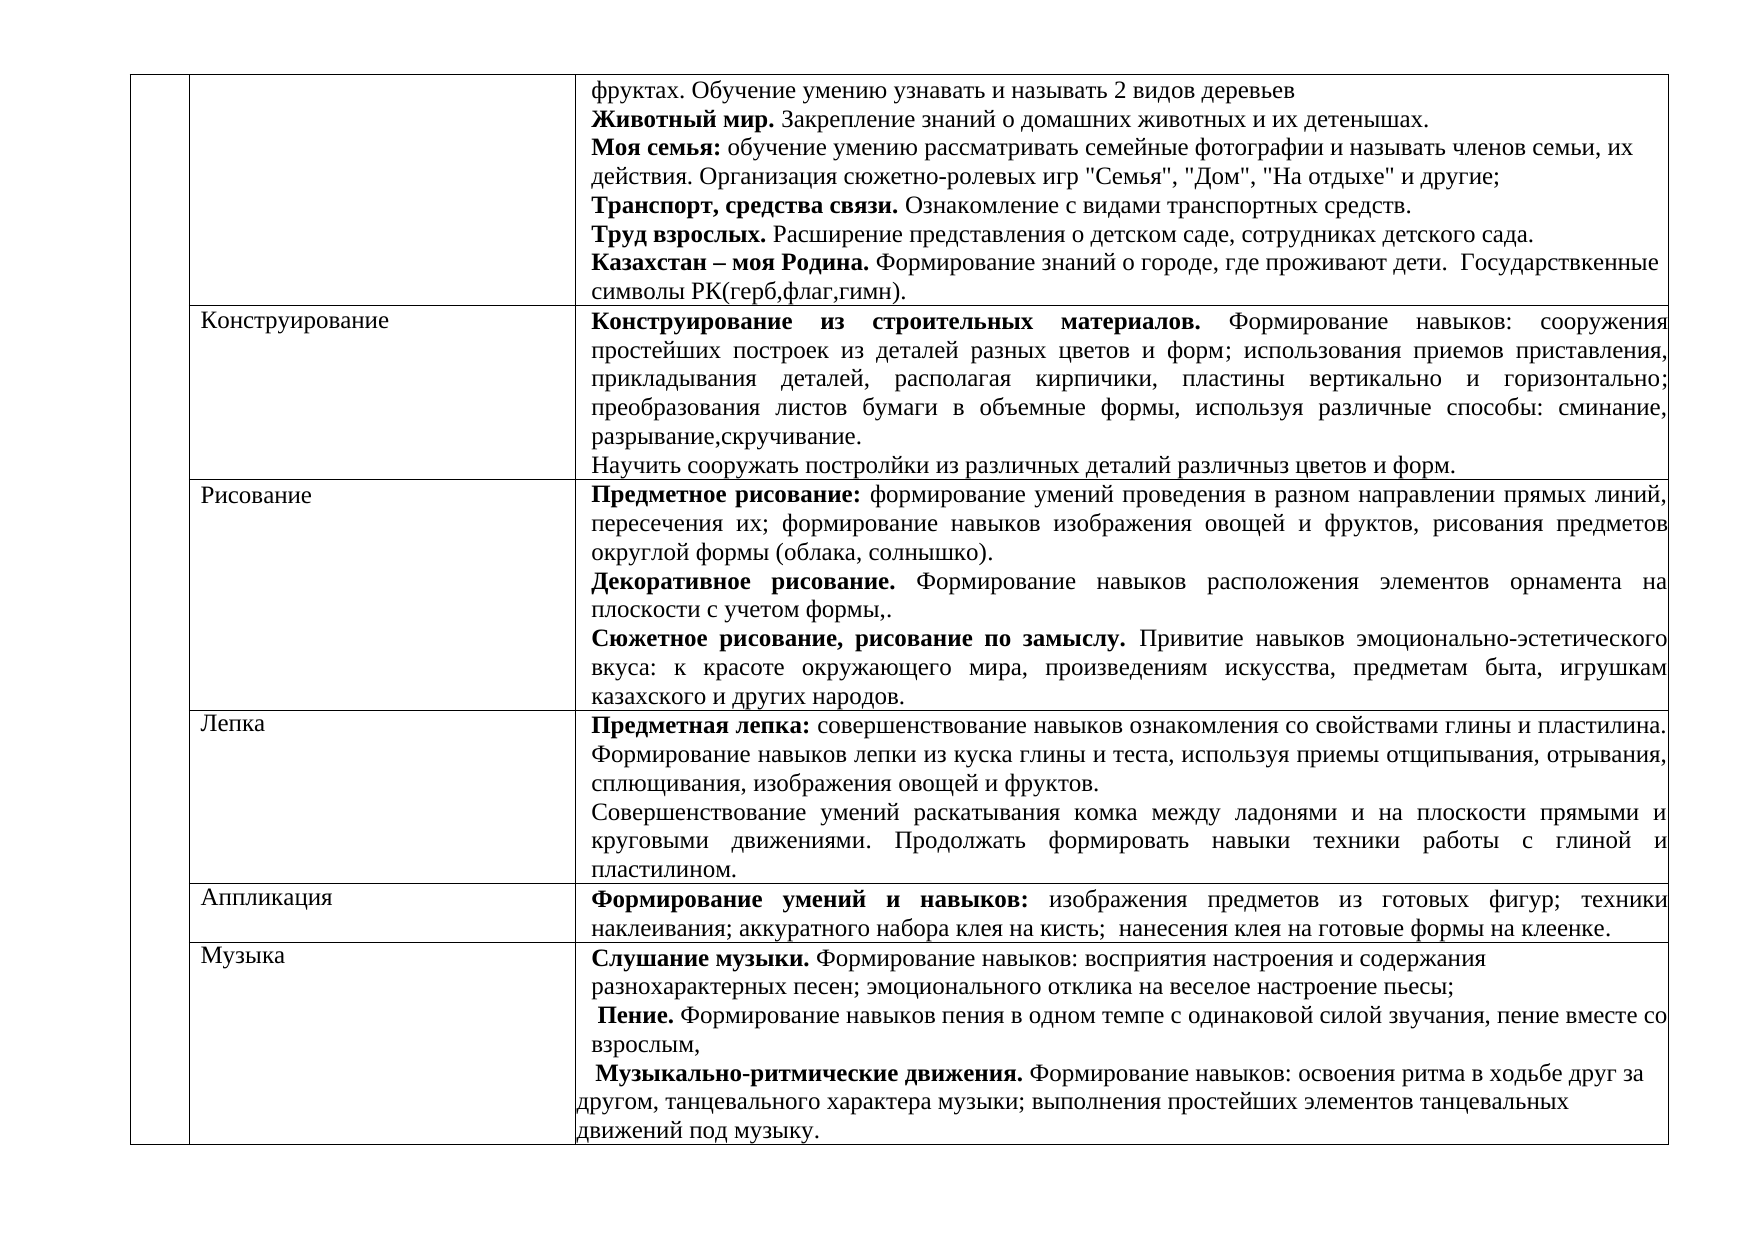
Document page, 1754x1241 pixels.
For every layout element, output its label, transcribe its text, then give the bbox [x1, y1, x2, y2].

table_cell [576, 75, 1668, 305]
table_cell Лепка [190, 711, 575, 883]
table_cell Аппликация [190, 884, 575, 942]
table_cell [190, 75, 575, 305]
table_cell Предметная лепка: совершенствование навыков ознакомления со свойствами глины и пластилина. Формирование навыков лепки из куска глины и теста, используя приемы отщипывания, отрывания, сплющивания, изображения овощей и фруктов. Совершенствование умений раскатывания комка между ладонями и на плоскости прямыми и круговыми движениями. Продолжать формировать навыки техники работы с глиной и пластилином. [576, 711, 1668, 883]
table_cell Музыка [190, 943, 575, 1144]
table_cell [576, 943, 1668, 1144]
table_cell Конструирование [190, 306, 575, 478]
table_cell Рисование [190, 480, 575, 709]
table_cell Формирование умений и навыков: изображения предметов из готовых фигур; техники наклеивания; аккуратного набора клея на кисть; нанесения клея на готовые формы на клеенке. [576, 884, 1668, 942]
table_cell Конструирование из строительных материалов. Формирование навыков: сооружения простейших построек из деталей разных цветов и форм; использования приемов приставления, прикладывания деталей, располагая кирпичики, пластины вертикально и горизонтально; преобразования листов бумаги в объемные формы, используя различные способы: сминание, разрывание,скручивание. Научить сооружать постролйки из различных деталий различныз цветов и форм. [576, 306, 1668, 478]
table_cell Предметное рисование: формирование умений проведения в разном направлении прямых линий, пересечения их; формирование навыков изображения овощей и фруктов, рисования предметов округлой формы (облака, солнышко). Декоративное рисование. Формирование навыков расположения элементов орнамента на плоскости с учетом формы,. Сюжетное рисование, рисование по замыслу. Привитие навыков эмоционально-эстетического вкуса: к красоте окружающего мира, произведениям искусства, предметам быта, игрушкам казахского и других народов. [576, 480, 1668, 709]
